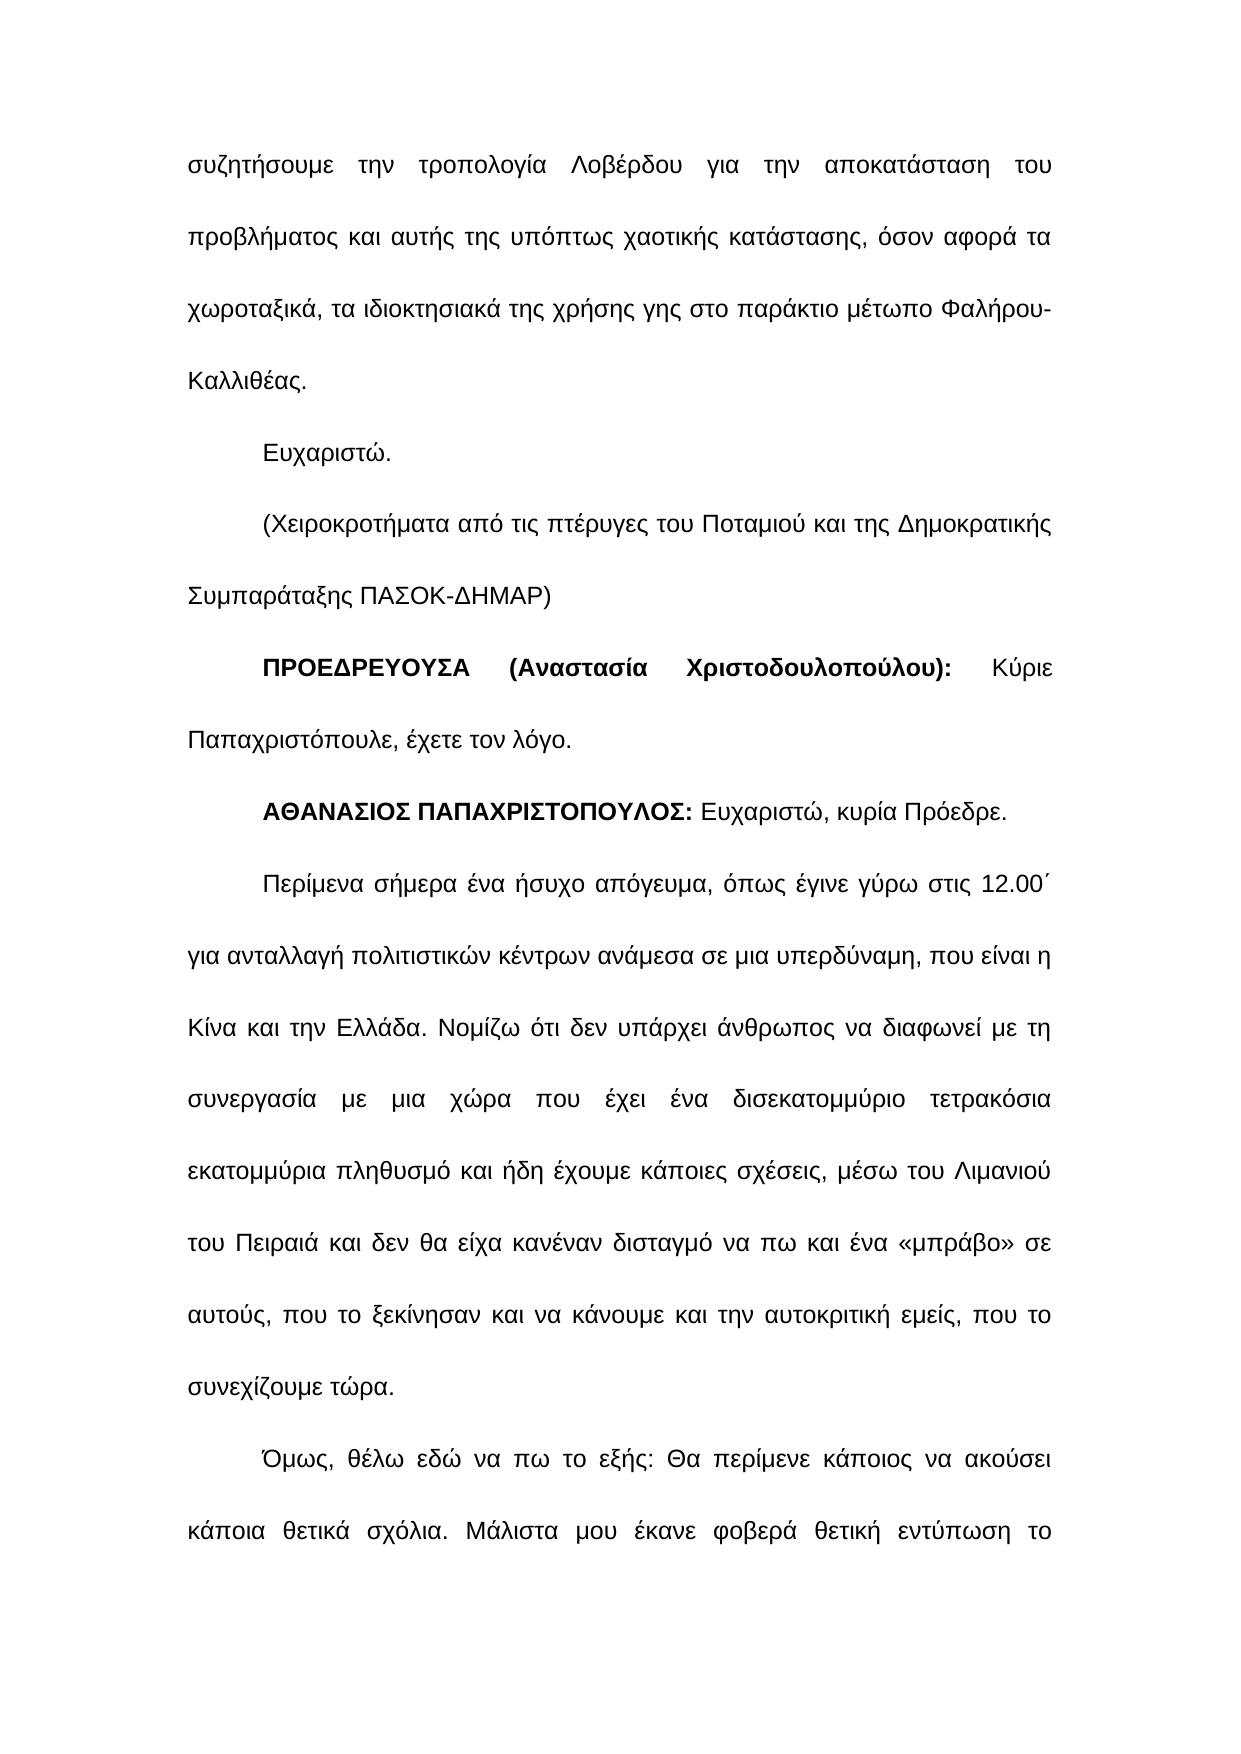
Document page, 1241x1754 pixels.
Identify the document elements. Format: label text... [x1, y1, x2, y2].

text (Χειροκροτήματα από τις πτέρυγες του Ποταμιού και της Δημοκρατικής Συμπαράταξης ΠΑΣΟΚ-ΔΗΜΑΡ) [187, 509, 1053, 610]
text Ευχαριστώ. [187, 437, 1053, 466]
text Περίμενα σήμερα ένα ήσυχο απόγευμα, όπως έγινε γύρω στις 12.00΄ για ανταλλαγή πολιτιστικών κέντρων ανάμεσα σε μια υπερδύναμη, που είναι η Κίνα και την Ελλάδα. Νομίζω ότι δεν υπάρχει άνθρωπος να διαφωνεί με τη συνεργασία με μια χώρα που έχει ένα δισεκατομμύριο τετρακόσια εκατομμύρια πληθυσμό και ήδη έχουμε κάποιες σχέσεις, μέσω του Λιμανιού του Πειραιά και δεν θα είχα κανέναν δισταγμό να πω και ένα «μπράβο» σε αυτούς, που το ξεκίνησαν και να κάνουμε και την αυτοκριτική εμείς, που το συνεχίζουμε τώρα. [187, 869, 1053, 1401]
text ΑΘΑΝΑΣΙΟΣ ΠΑΠΑΧΡΙΣΤΟΠΟΥΛΟΣ: Ευχαριστώ, κυρία Πρόεδρε. [187, 797, 1053, 826]
text ΠΡΟΕΔΡΕΥΟΥΣΑ (Αναστασία Χριστοδουλοπούλου): Κύριε Παπαχριστόπουλε, έχετε τον λόγο. [187, 653, 1053, 754]
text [187, 1444, 1053, 1544]
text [187, 150, 1053, 394]
